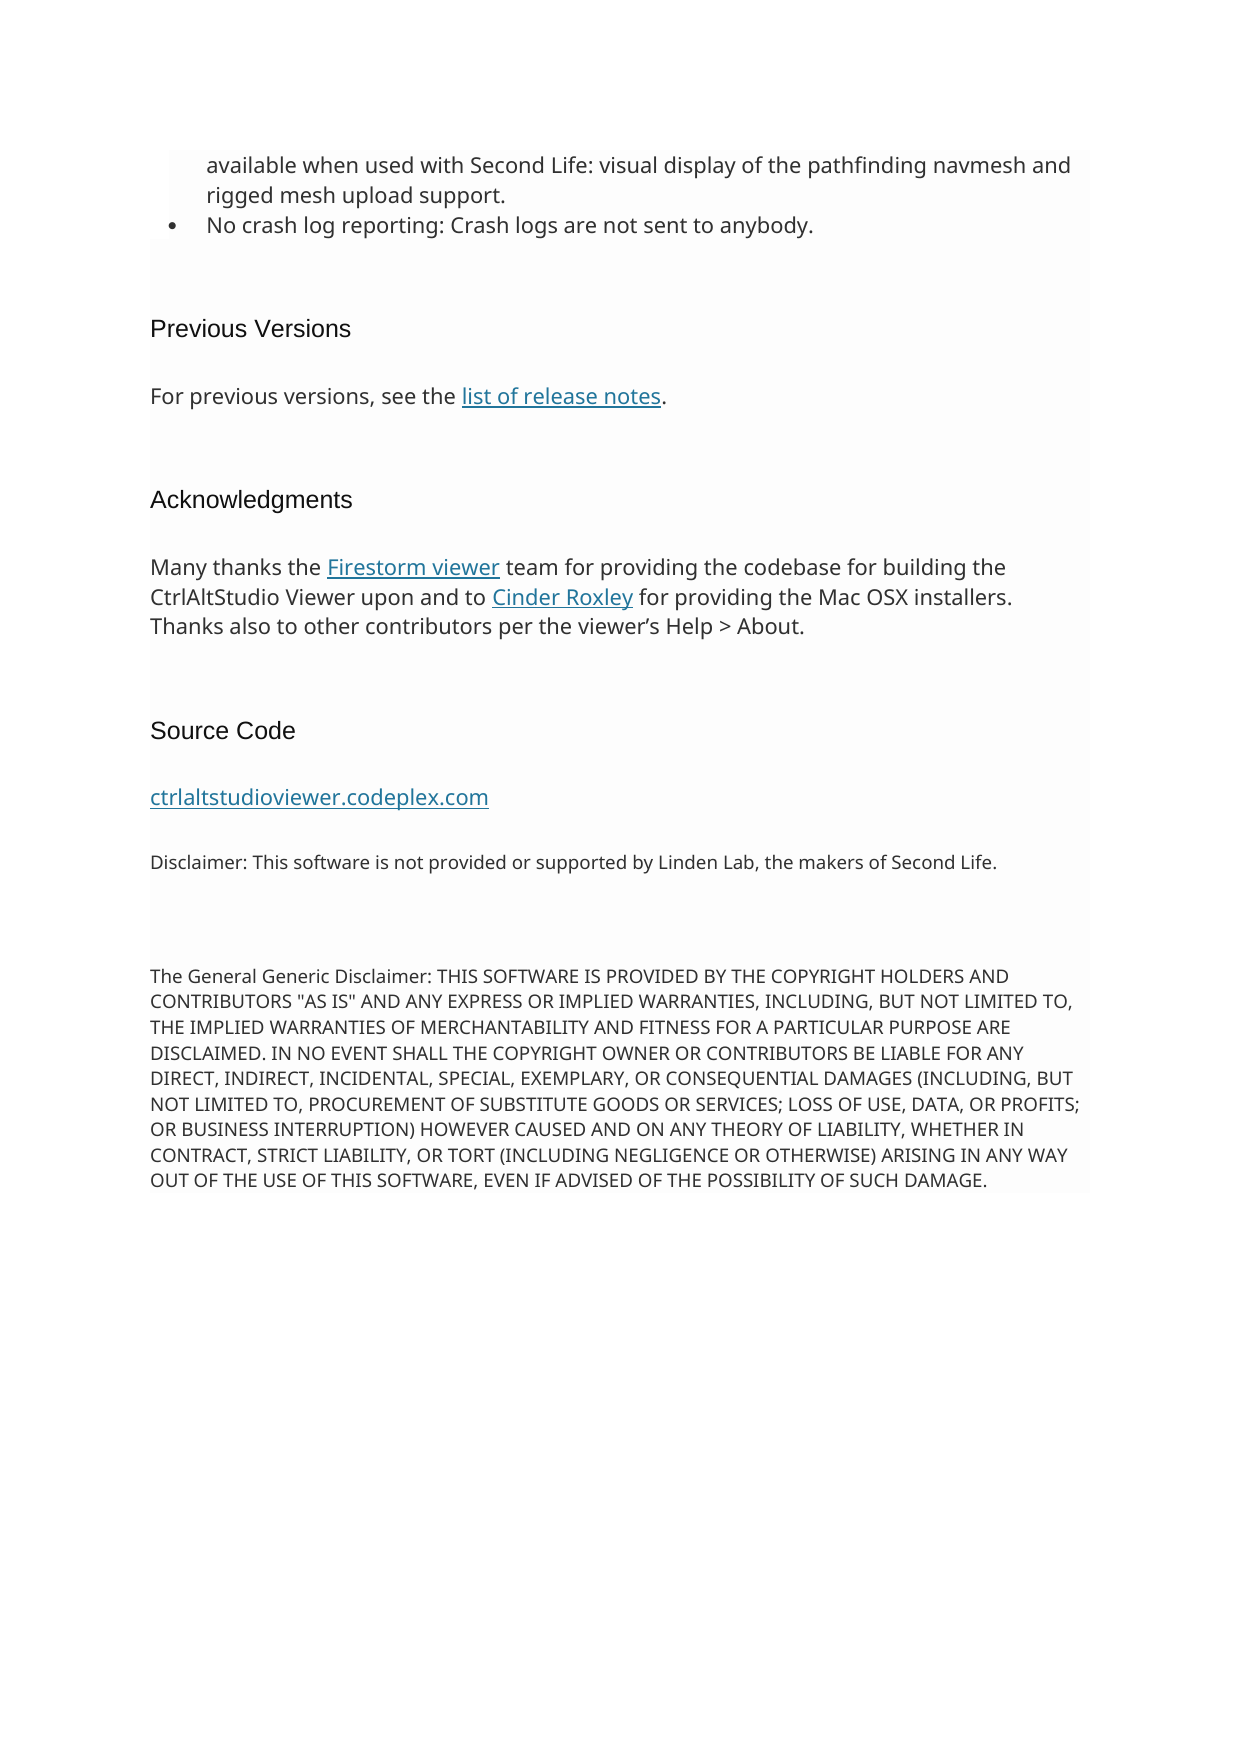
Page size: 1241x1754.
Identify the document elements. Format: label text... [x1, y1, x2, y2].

text The General Generic Disclaimer: THIS SOFTWARE IS PROVIDED BY THE COPYRIGHT HOLDERS AND CONTRIBUTORS "AS IS" AND ANY EXPRESS OR IMPLIED WARRANTIES, INCLUDING, BUT NOT LIMITED TO, THE IMPLIED WARRANTIES OF MERCHANTABILITY AND FITNESS FOR A PARTICULAR PURPOSE ARE DISCLAIMED. IN NO EVENT SHALL THE COPYRIGHT OWNER OR CONTRIBUTORS BE LIABLE FOR ANY DIRECT, INDIRECT, INCIDENTAL, SPECIAL, EXEMPLARY, OR CONSEQUENTIAL DAMAGES (INCLUDING, BUT NOT LIMITED TO, PROCUREMENT OF SUBSTITUTE GOODS OR SERVICES; LOSS OF USE, DATA, OR PROFITS; OR BUSINESS INTERRUPTION) HOWEVER CAUSED AND ON ANY THEORY OF LIABILITY, WHETHER IN CONTRACT, STRICT LIABILITY, OR TORT (INCLUDING NEGLIGENCE OR OTHERWISE) ARISING IN ANY WAY OUT OF THE USE OF THIS SOFTWARE, EVEN IF ADVISED OF THE POSSIBILITY OF SUCH DAMAGE. [150, 963, 1090, 1193]
text ctrlaltstudioviewer.codeplex.com [150, 782, 1090, 812]
text Many thanks the Firestorm viewer team for providing the codebase for building the CtrlAltStudio Viewer upon and to Cinder Roxley for providing the Mac OSX installers. Thanks also to other contributors per the viewer’s Help > About. [150, 552, 1090, 641]
text For previous versions, see the list of release notes. [150, 381, 1090, 410]
list No crash log reporting: Crash logs are not sent to anybody. [169, 209, 1090, 239]
text Disclaimer: This software is not provided or supported by Linden Lab, the makers of Second Life. [150, 849, 1090, 875]
text Previous Versions [150, 314, 1090, 343]
text Source Code [150, 716, 1090, 745]
text Acknowledgments [150, 485, 1090, 514]
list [169, 150, 1090, 209]
